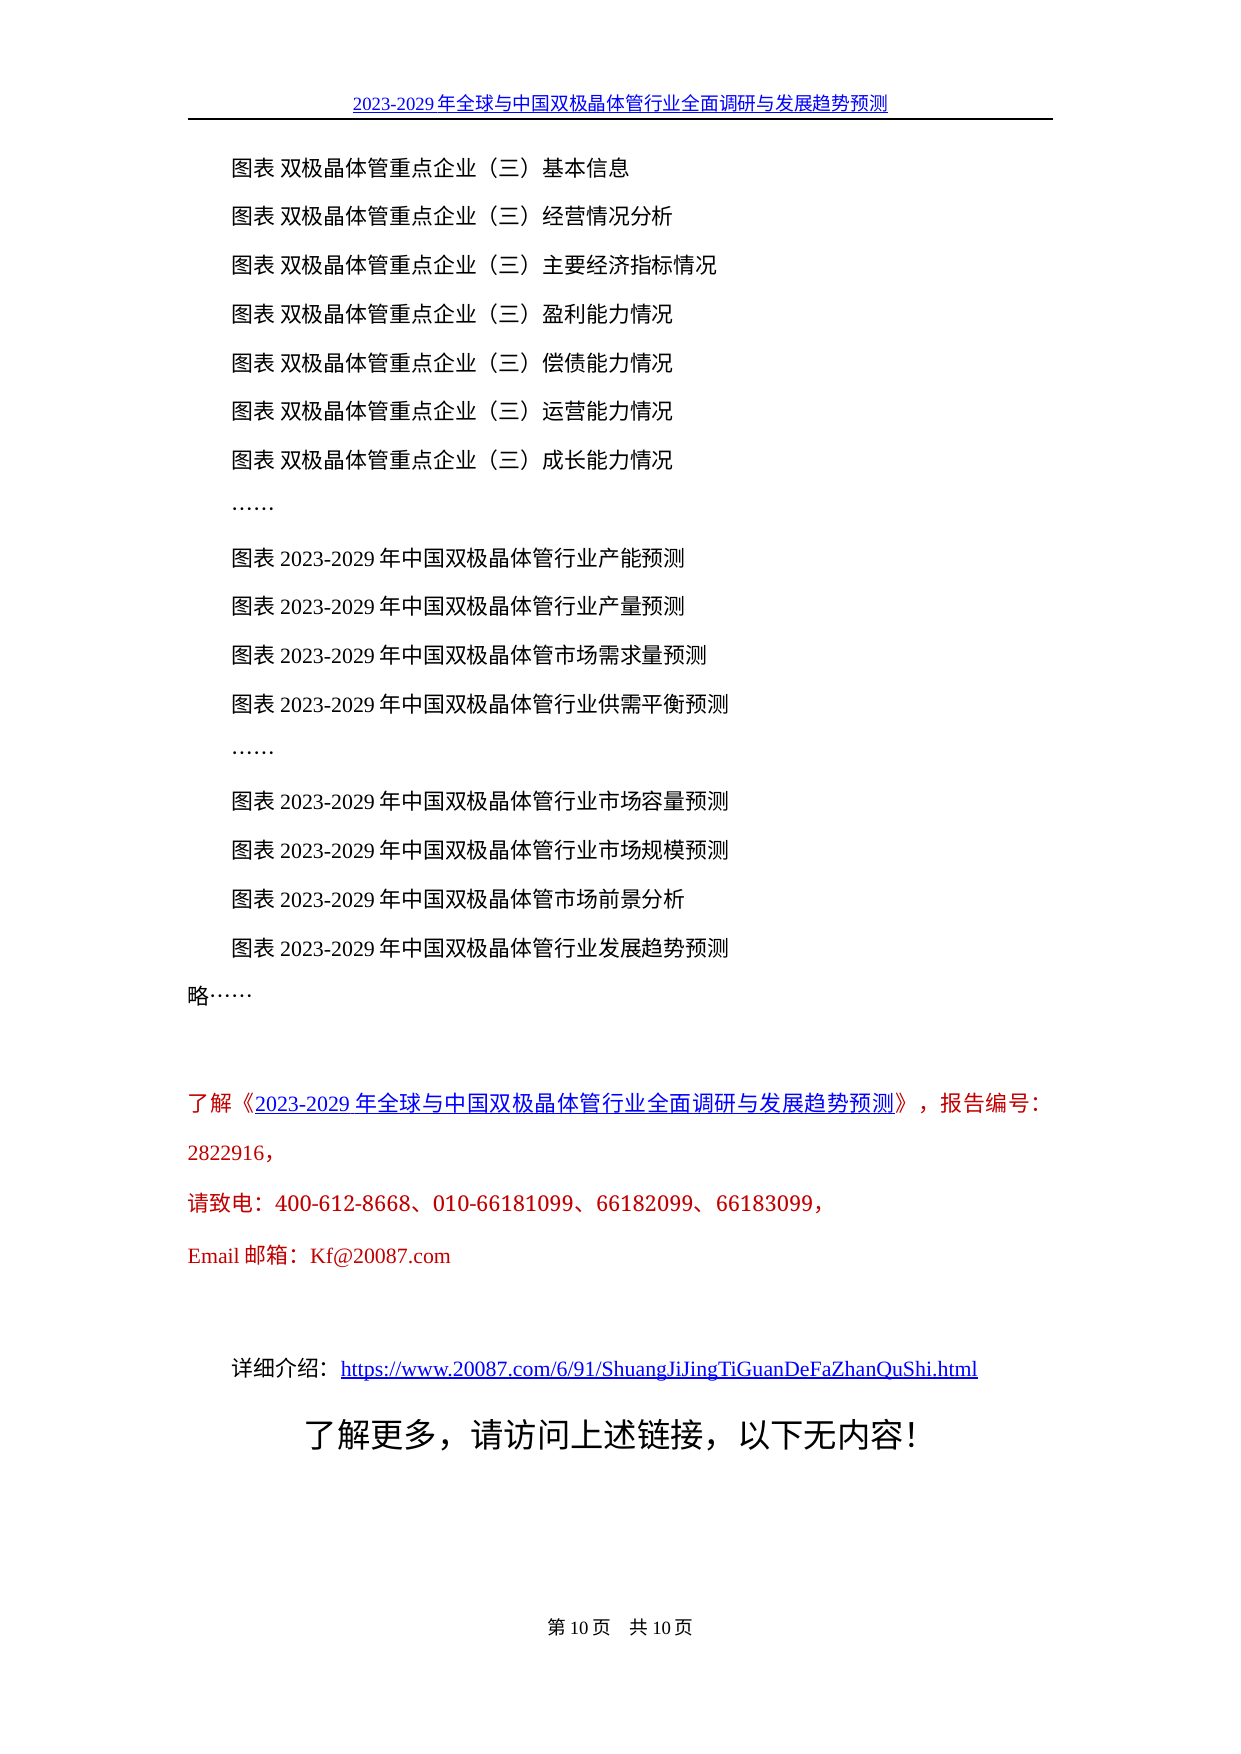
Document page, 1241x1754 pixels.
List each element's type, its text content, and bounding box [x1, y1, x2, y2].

text 了解《2023-2029年全球与中国双极晶体管行业全面调研与发展趋势预测》，报告编号：2822916， [187, 1085, 1053, 1167]
text 请致电：400-612-8668、010-66181099、66182099、66183099， [187, 1186, 1053, 1218]
text 详细介绍：https://www.20087.com/6/91/ShuangJiJingTiGuanDeFaZhanQuShi.html [187, 1350, 1053, 1383]
title 了解更多，请访问上述链接，以下无内容！ [187, 1400, 1053, 1465]
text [187, 150, 1053, 1011]
text Email邮箱：Kf@20087.com [187, 1237, 1053, 1270]
